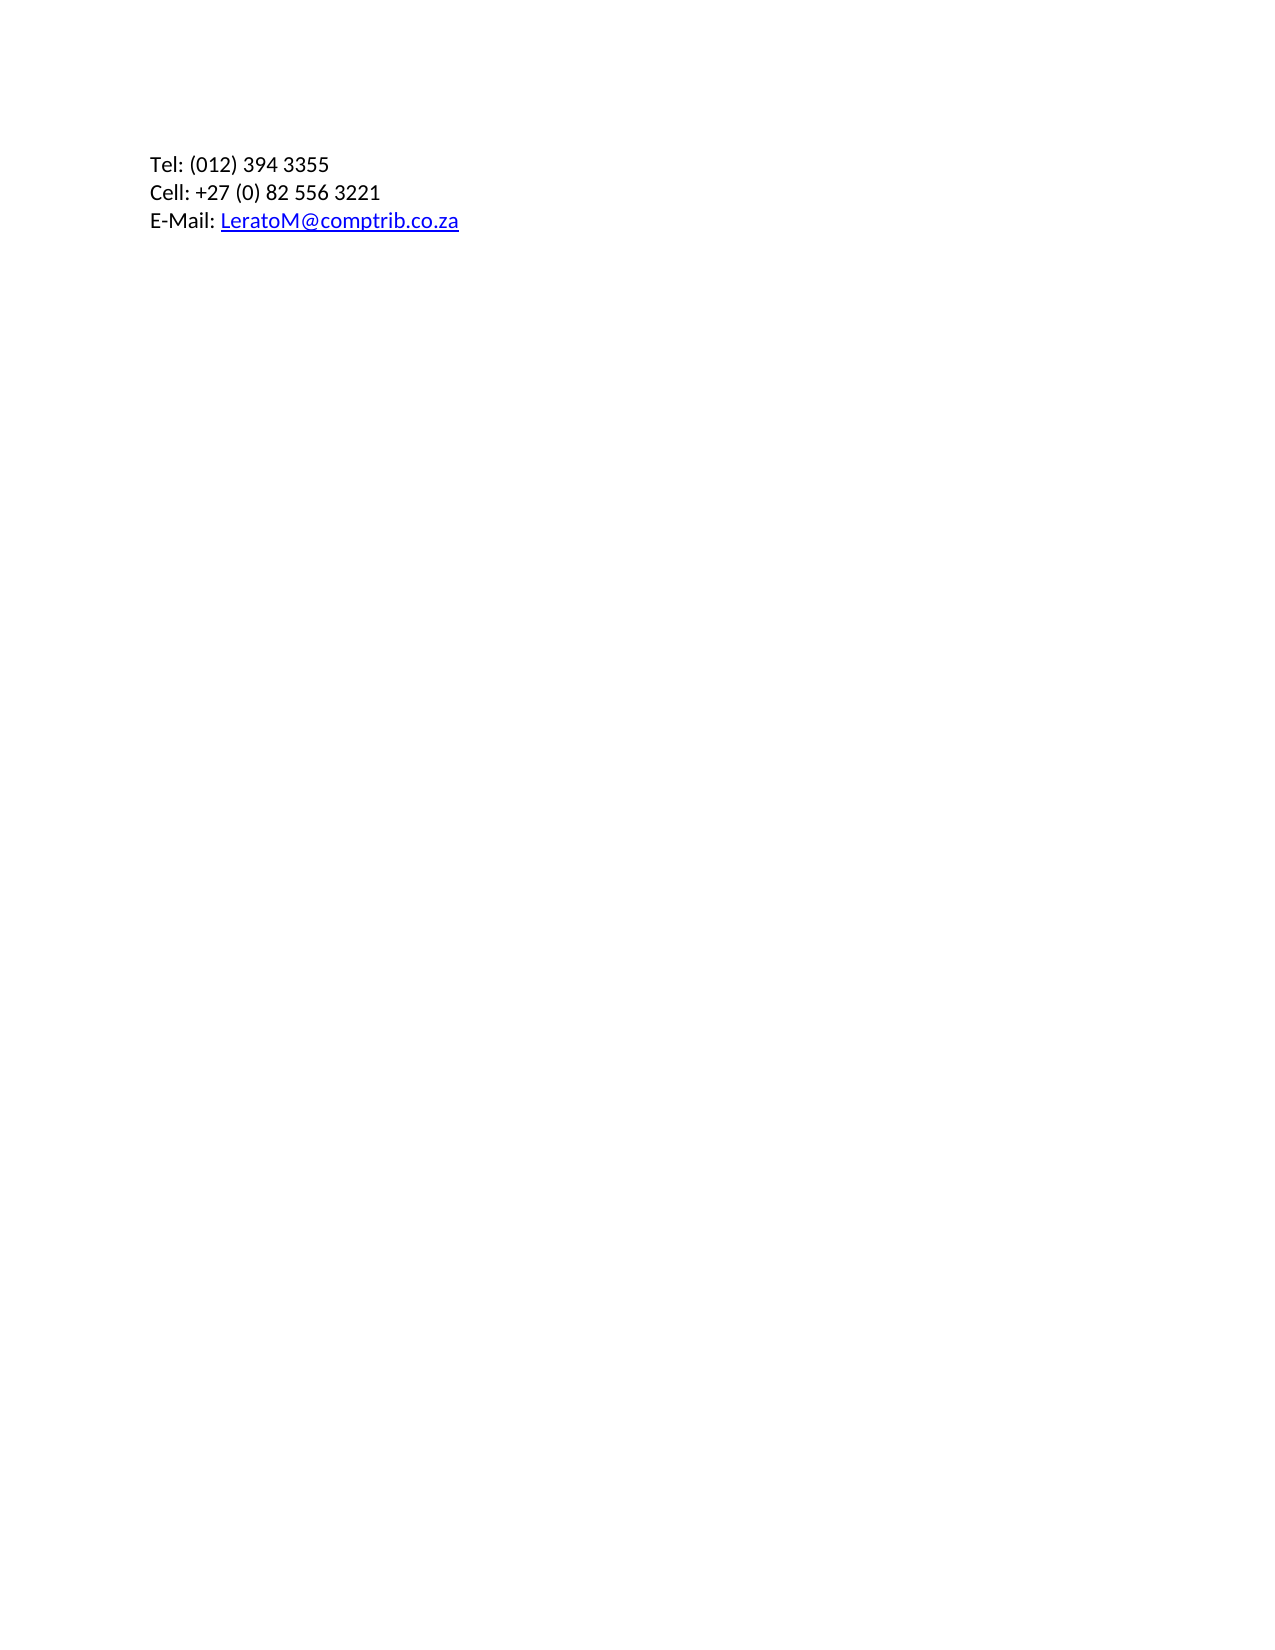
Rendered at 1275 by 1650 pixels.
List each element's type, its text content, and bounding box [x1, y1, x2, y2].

text Tel: (012) 394 3355 [150, 150, 1125, 178]
text Cell: +27 (0) 82 556 3221 [150, 178, 1125, 206]
text E-Mail: LeratoM@comptrib.co.za [150, 206, 1125, 234]
